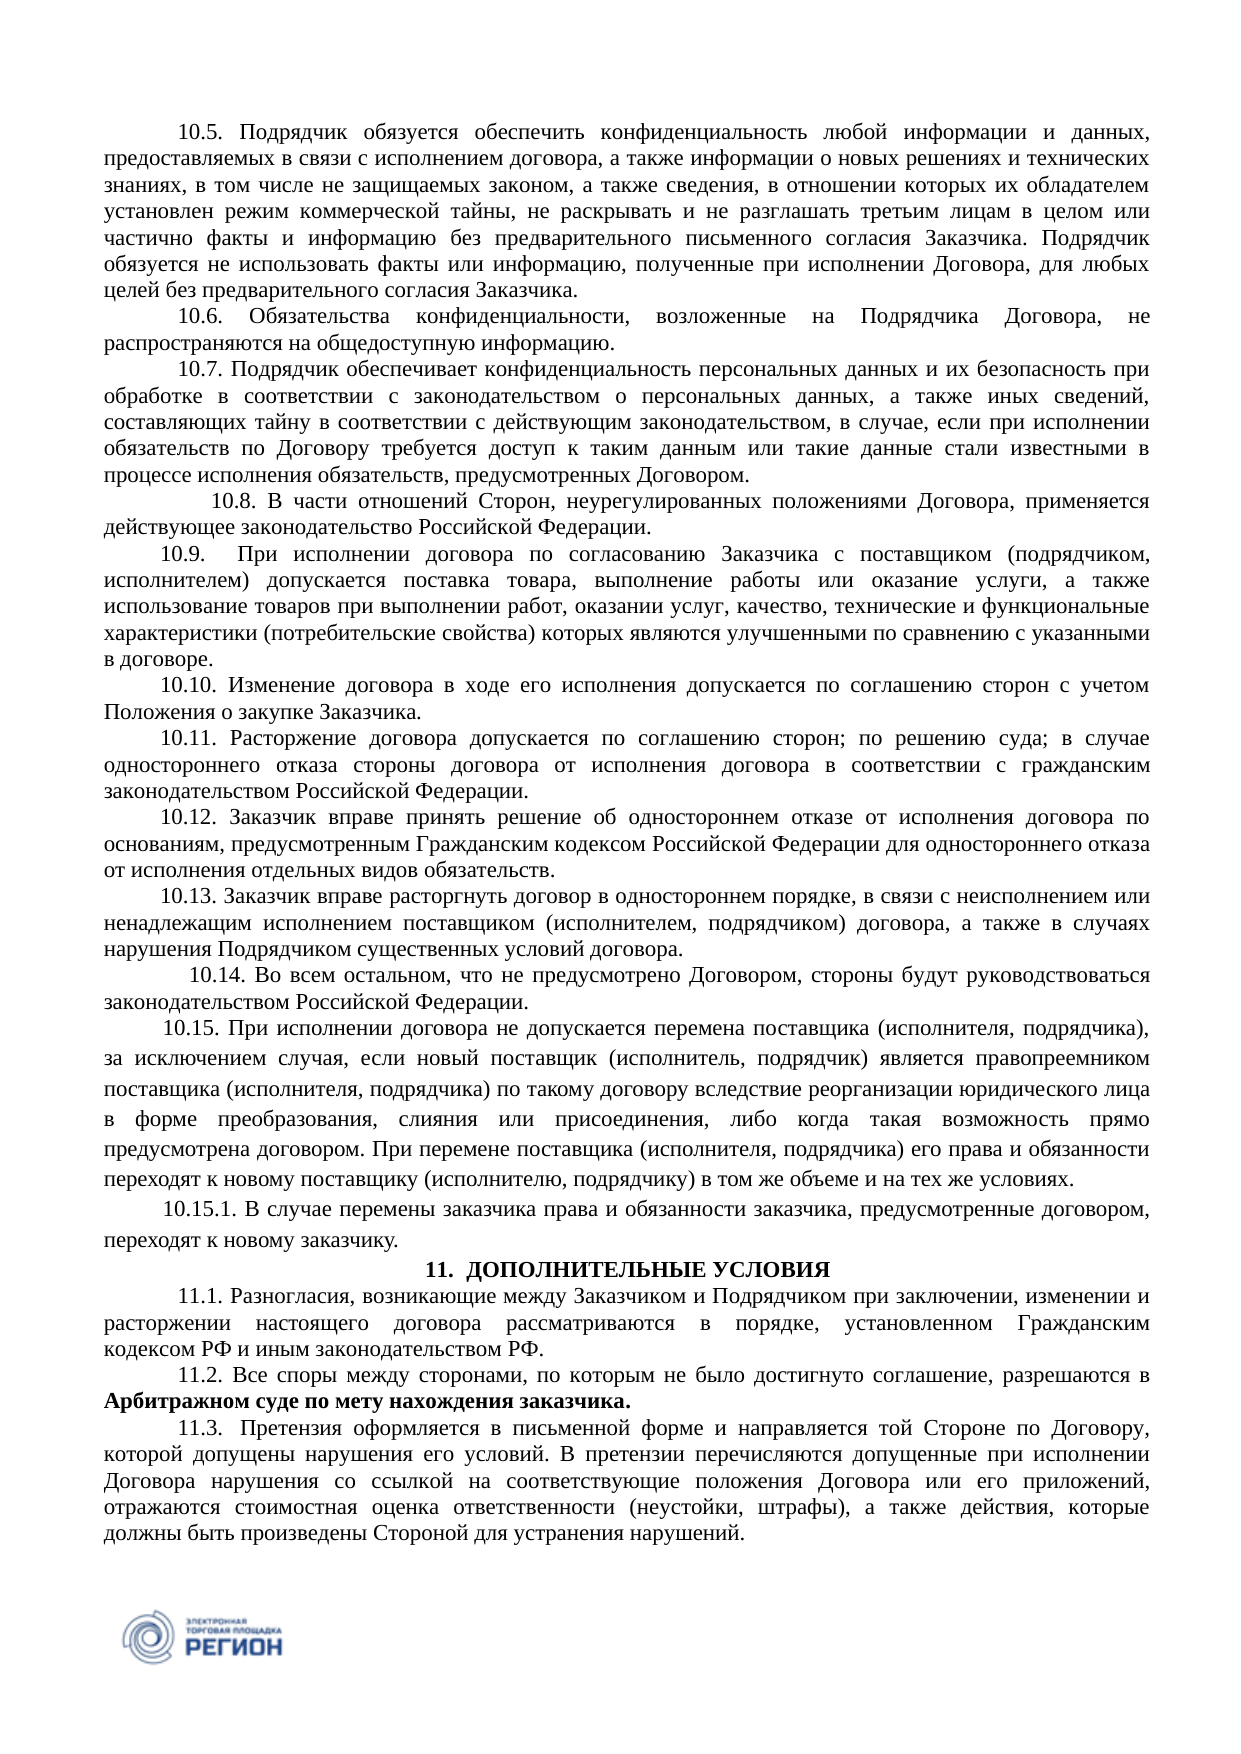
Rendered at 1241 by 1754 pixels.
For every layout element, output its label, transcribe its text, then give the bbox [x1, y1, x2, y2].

text 11.2. Все споры между сторонами, по которым не было достигнуто соглашение, разрешаются в Арбитражном суде по мету нахождения заказчика. [103, 1361, 1152, 1414]
list ДОПОЛНИТЕЛЬНЫЕ УСЛОВИЯ [103, 1256, 1152, 1282]
text 10.8. В части отношений Сторон, неурегулированных положениями Договора, применяется действующее законодательство Российской Федерации. [103, 487, 1152, 540]
picture [103, 1594, 302, 1681]
text 10.12. Заказчик вправе принять решение об одностороннем отказе от исполнения договора по основаниям, предусмотренным Гражданским кодексом Российской Федерации для одностороннего отказа от исполнения отдельных видов обязательств. [103, 803, 1152, 882]
text 10.9. При исполнении договора по согласованию Заказчика с поставщиком (подрядчиком, исполнителем) допускается поставка товара, выполнение работы или оказание услуги, а также использование товаров при выполнении работ, оказании услуг, качество, технические и функциональные характеристики (потребительские свойства) которых являются улучшенными по сравнению с указанными в договоре. [103, 540, 1152, 672]
text 10.7. Подрядчик обеспечивает конфиденциальность персональных данных и их безопасность при обработке в соответствии с законодательством о персональных данных, а также иных сведений, составляющих тайну в соответствии с действующим законодательством, в случае, если при исполнении обязательств по Договору требуется доступ к таким данным или такие данные стали известными в процессе исполнения обязательств, предусмотренных Договором. [103, 355, 1152, 487]
text 10.11. Расторжение договора допускается по соглашению сторон; по решению суда; в случае одностороннего отказа стороны договора от исполнения договора в соответствии с гражданским законодательством Российской Федерации. [103, 724, 1152, 803]
text 10.15.1. В случае перемены заказчика права и обязанности заказчика, предусмотренные договором, переходят к новому заказчику. [103, 1195, 1152, 1252]
text 10.15. При исполнении договора не допускается перемена поставщика (исполнителя, подрядчика), за исключением случая, если новый поставщик (исполнитель, подрядчик) является правопреемником поставщика (исполнителя, подрядчика) по такому договору вследствие реорганизации юридического лица в форме преобразования, слияния или присоединения, либо когда такая возможность прямо предусмотрена договором. При перемене поставщика (исполнителя, подрядчика) его права и обязанности переходят к новому поставщику (исполнителю, подрядчику) в том же объеме и на тех же условиях. [103, 1014, 1152, 1192]
text 11.1. Разногласия, возникающие между Заказчиком и Подрядчиком при заключении, изменении и расторжении настоящего договора рассматриваются в порядке, установленном Гражданским кодексом РФ и иным законодательством РФ. [103, 1282, 1152, 1361]
text 10.10. Изменение договора в ходе его исполнения допускается по соглашению сторон с учетом Положения о закупке Заказчика. [103, 672, 1152, 724]
text 10.14. Во всем остальном, что не предусмотрено Договором, стороны будут руководствоваться законодательством Российской Федерации. [103, 961, 1152, 1014]
text 11.3. Претензия оформляется в письменной форме и направляется той Стороне по Договору, которой допущены нарушения его условий. В претензии перечисляются допущенные при исполнении Договора нарушения со ссылкой на соответствующие положения Договора или его приложений, отражаются стоимостная оценка ответственности (неустойки, штрафы), а также действия, которые должны быть произведены Стороной для устранения нарушений. [103, 1414, 1152, 1546]
text 10.6. Обязательства конфиденциальности, возложенные на Подрядчика Договора, не распространяются на общедоступную информацию. [103, 303, 1152, 355]
text 10.13. Заказчик вправе расторгнуть договор в одностороннем порядке, в связи с неисполнением или ненадлежащим исполнением поставщиком (исполнителем, подрядчиком) договора, а также в случаях нарушения Подрядчиком существенных условий договора. [103, 882, 1152, 961]
text 10.5. Подрядчик обязуется обеспечить конфиденциальность любой информации и данных, предоставляемых в связи с исполнением договора, а также информации о новых решениях и технических знаниях, в том числе не защищаемых законом, а также сведения, в отношении которых их обладателем установлен режим коммерческой тайны, не раскрывать и не разглашать третьим лицам в целом или частично факты и информацию без предварительного письменного согласия Заказчика. Подрядчик обязуется не использовать факты или информацию, полученные при исполнении Договора, для любых целей без предварительного согласия Заказчика. [103, 118, 1152, 303]
